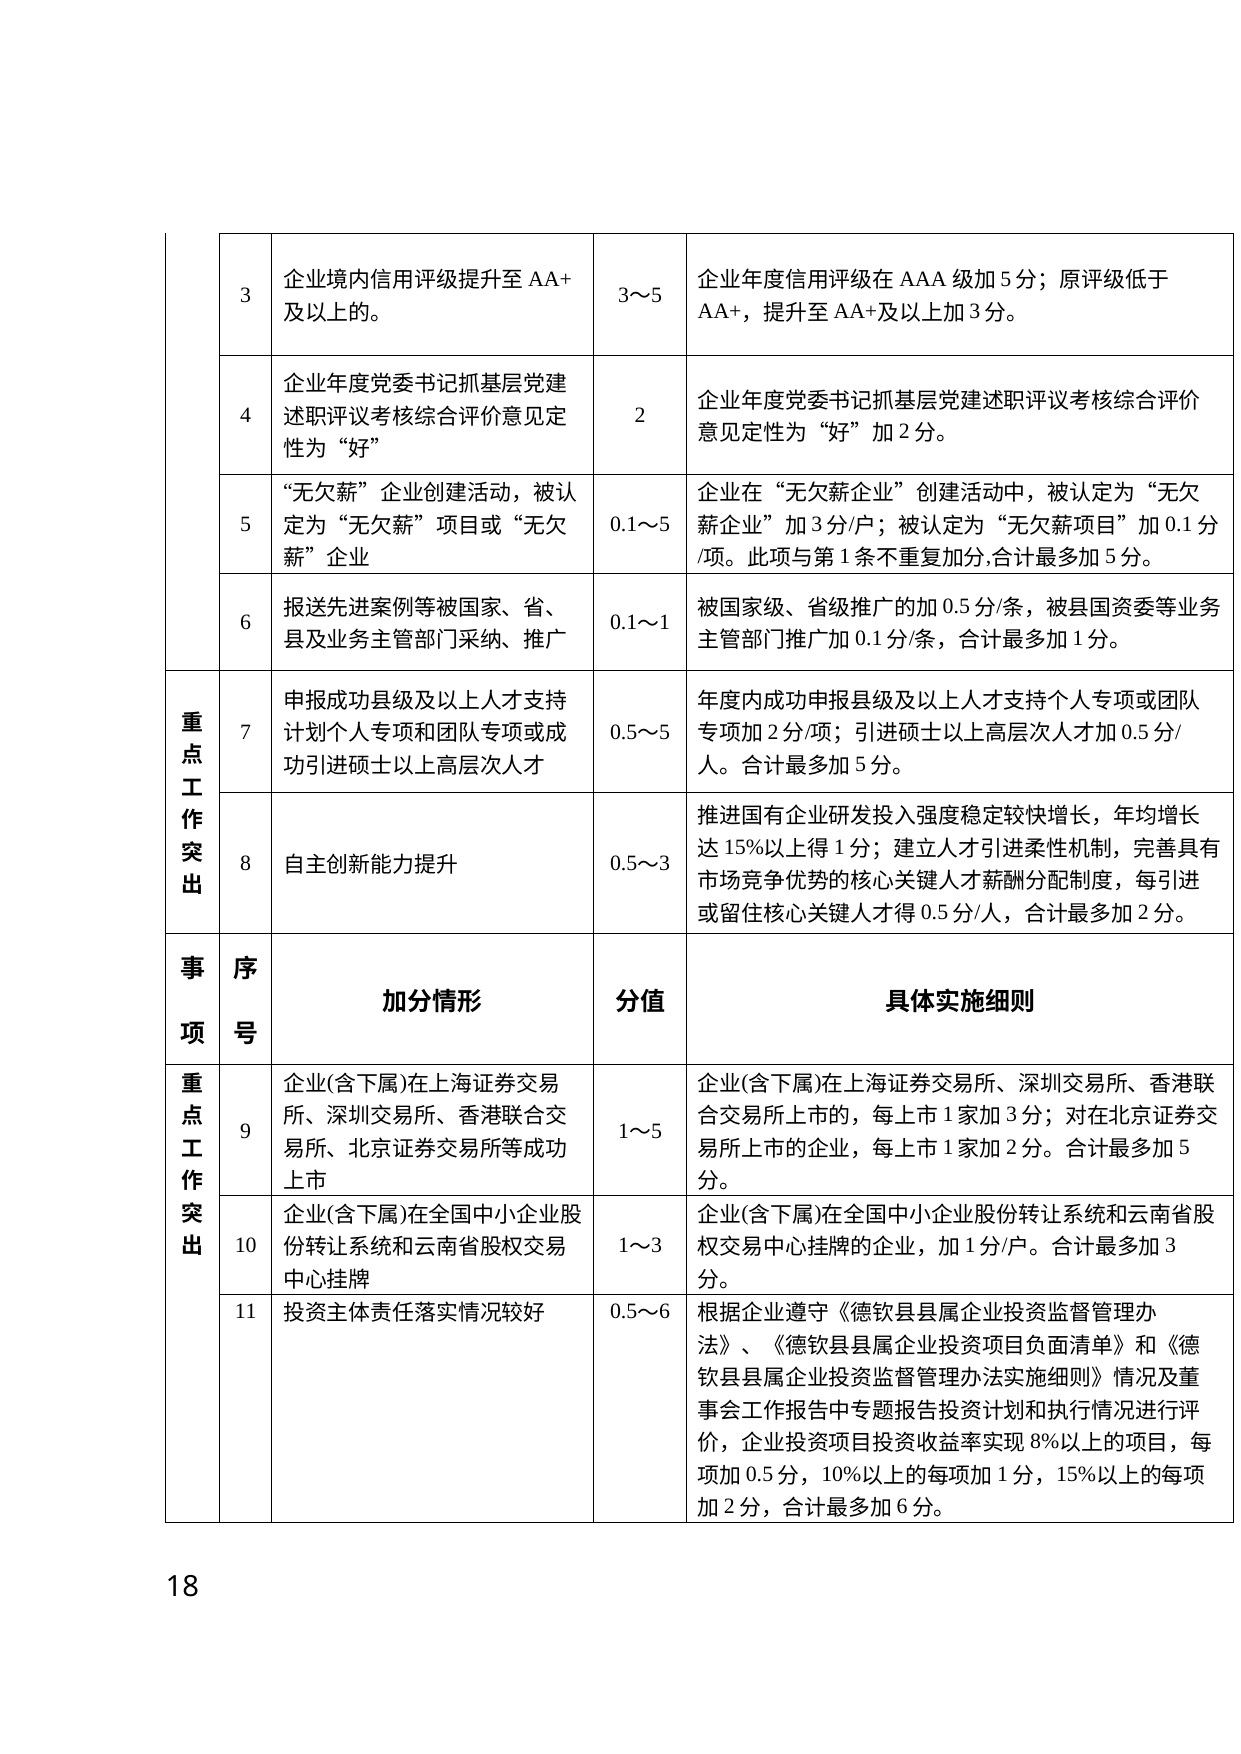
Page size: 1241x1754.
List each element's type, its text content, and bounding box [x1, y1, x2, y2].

table_cell 1～5 [594, 1065, 686, 1195]
table_cell 企业年度信用评级在 AAA 级加5分；原评级低于 AA+，提升至AA+及以上加3分。 [687, 234, 1233, 355]
table_cell 分值 [594, 934, 686, 1064]
table_cell 10 [220, 1196, 271, 1294]
table_cell 企业(含下属)在上海证券交易所、深圳交易所、香港联合交易所、北京证券交易所等成功上市 [272, 1065, 593, 1195]
table_cell 0.1～1 [594, 574, 686, 670]
table_cell 具体实施细则 [687, 934, 1233, 1064]
table_cell 推进国有企业研发投入强度稳定较快增长，年均增长达15%以上得1分；建立人才引进柔性机制，完善具有市场竞争优势的核心关键人才薪酬分配制度，每引进或留住核心关键人才得0.5分/人，合计最多加2分。 [687, 793, 1233, 933]
table_cell 根据企业遵守《德钦县县属企业投资监督管理办法》、《德钦县县属企业投资项目负面清单》和《德钦县县属企业投资监督管理办法实施细则》情况及董事会工作报告中专题报告投资计划和执行情况进行评价，企业投资项目投资收益率实现8%以上的项目，每项加0.5分，10%以上的每项加1分，15%以上的每项加2分，合计最多加6分。 [687, 1295, 1233, 1522]
table_cell 8 [220, 793, 271, 933]
table_cell 序 号 [220, 934, 271, 1064]
table_cell 5 [220, 475, 271, 572]
table_cell 年度内成功申报县级及以上人才支持个人专项或团队专项加2分/项；引进硕士以上高层次人才加0.5分/人。合计最多加5分。 [687, 671, 1233, 792]
table_cell 企业在“无欠薪企业”创建活动中，被认定为“无欠薪企业”加3分/户；被认定为“无欠薪项目”加0.1分/项。此项与第1条不重复加分,合计最多加5分。 [687, 475, 1233, 572]
table_cell 6 [220, 574, 271, 670]
table_cell 0.5～3 [594, 793, 686, 933]
table_cell 报送先进案例等被国家、省、县及业务主管部门采纳、推广 [272, 574, 593, 670]
table_cell 0.1～5 [594, 475, 686, 572]
table_cell 1～3 [594, 1196, 686, 1294]
table_cell 7 [220, 671, 271, 792]
table_cell “无欠薪”企业创建活动，被认定为“无欠薪”项目或“无欠薪”企业 [272, 475, 593, 572]
table_cell 投资主体责任落实情况较好 [272, 1295, 593, 1522]
table_cell 重点工作突出 [166, 1065, 219, 1522]
table_cell 加分情形 [272, 934, 593, 1064]
table_cell 11 [220, 1295, 271, 1522]
table_cell 自主创新能力提升 [272, 793, 593, 933]
table_cell 2 [594, 356, 686, 474]
table_cell 4 [220, 356, 271, 474]
table_cell 企业年度党委书记抓基层党建述职评议考核综合评价意见定性为“好”加2分。 [687, 356, 1233, 474]
table_cell 3 [220, 234, 271, 355]
table_cell 企业(含下属)在全国中小企业股份转让系统和云南省股权交易中心挂牌的企业，加1分/户。合计最多加3分。 [687, 1196, 1233, 1294]
table_cell 9 [220, 1065, 271, 1195]
table_cell 3～5 [594, 234, 686, 355]
table_cell 企业境内信用评级提升至AA+及以上的。 [272, 234, 593, 355]
table_cell 事 项 [166, 934, 219, 1064]
table_cell 企业(含下属)在全国中小企业股份转让系统和云南省股权交易中心挂牌 [272, 1196, 593, 1294]
table_cell 申报成功县级及以上人才支持计划个人专项和团队专项或成功引进硕士以上高层次人才 [272, 671, 593, 792]
table_cell 被国家级、省级推广的加0.5分/条，被县国资委等业务主管部门推广加0.1分/条，合计最多加1分。 [687, 574, 1233, 670]
table_cell 重点工作突出 [166, 671, 219, 933]
table_cell 0.5～6 [594, 1295, 686, 1522]
table_cell 企业年度党委书记抓基层党建述职评议考核综合评价意见定性为“好” [272, 356, 593, 474]
table_cell 0.5～5 [594, 671, 686, 792]
table_cell 企业(含下属)在上海证券交易所、深圳交易所、香港联合交易所上市的，每上市1家加3分；对在北京证券交易所上市的企业，每上市1家加2分。合计最多加5分。 [687, 1065, 1233, 1195]
